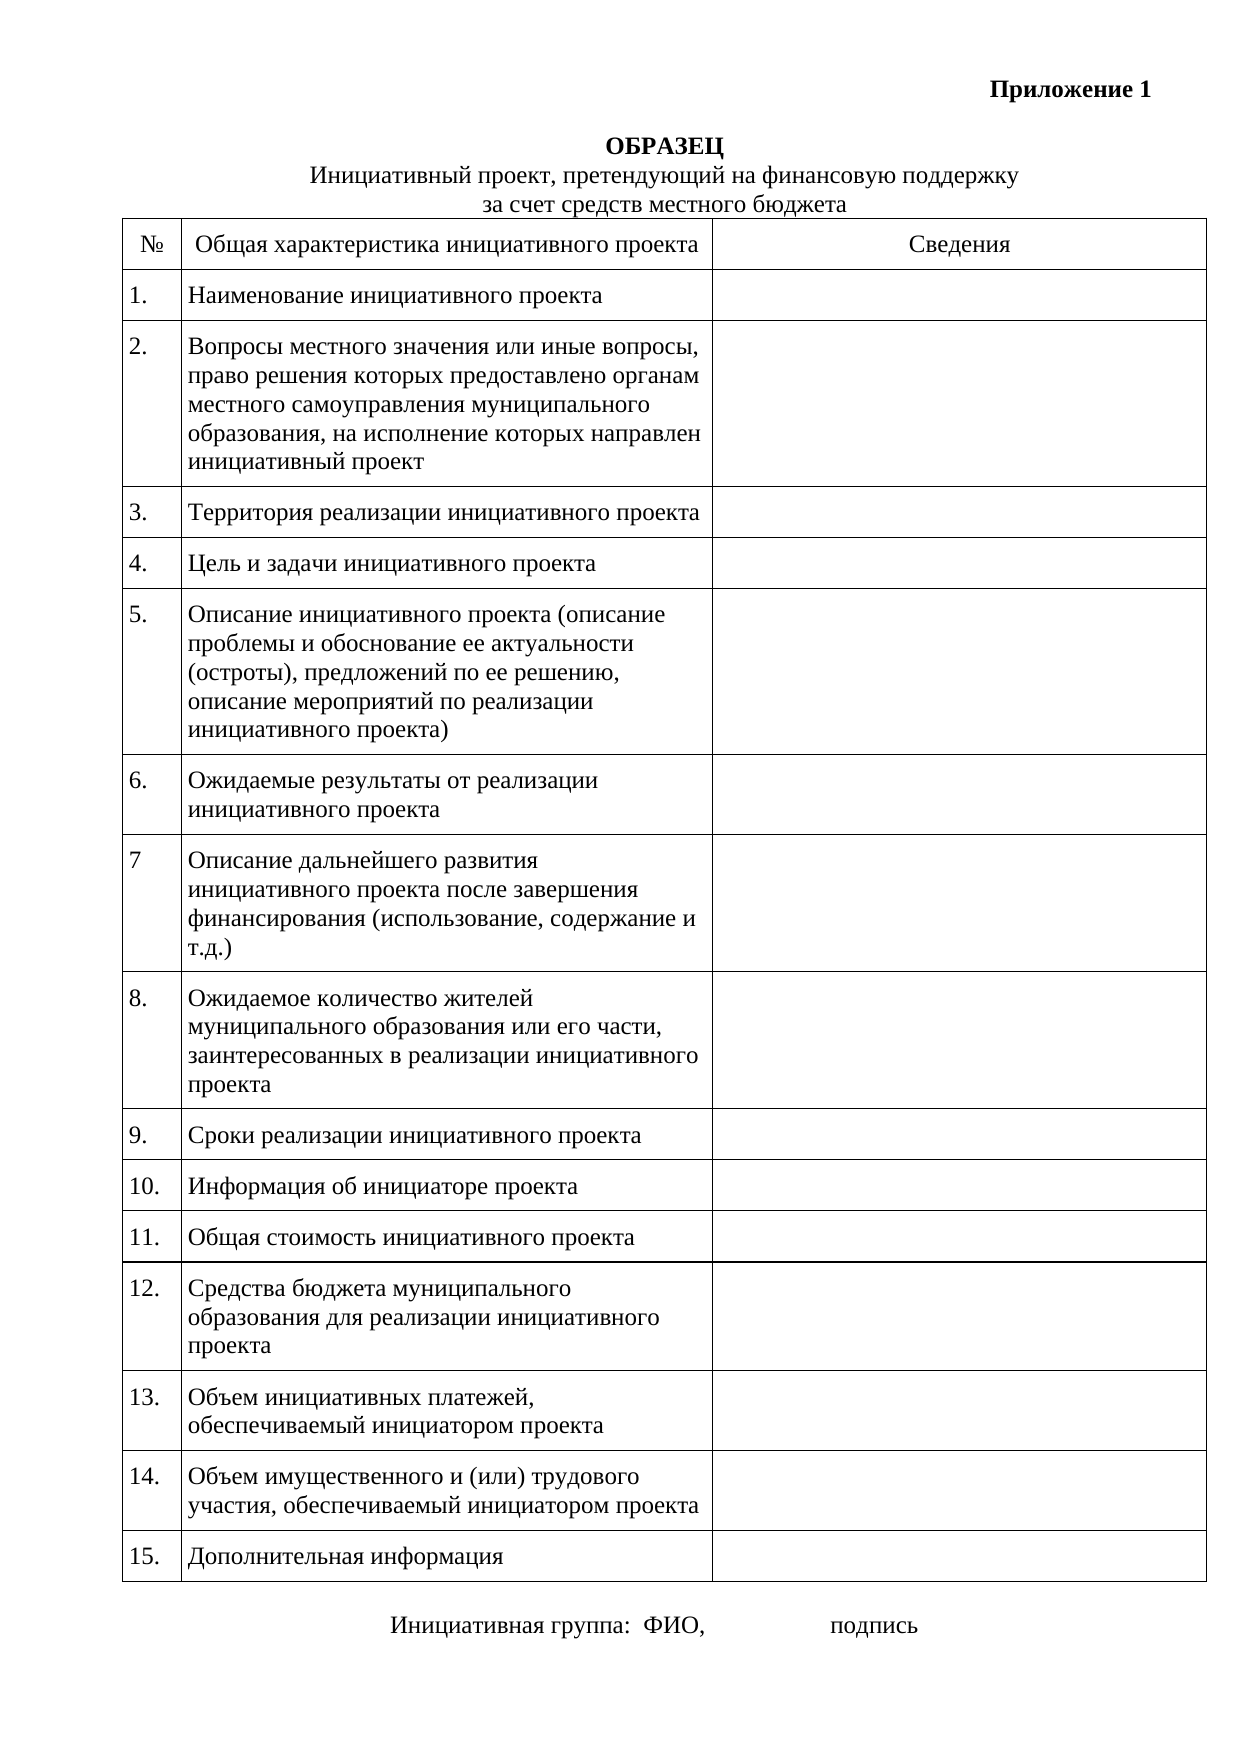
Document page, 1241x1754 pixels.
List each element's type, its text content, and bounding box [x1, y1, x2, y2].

table_cell 10. [123, 1160, 181, 1210]
table_cell [713, 1451, 1206, 1529]
table_cell [713, 589, 1206, 754]
text ОБРАЗЕЦ [177, 131, 1152, 160]
table_cell Территория реализации инициативного проекта [182, 487, 712, 537]
table_cell 15. [123, 1531, 181, 1581]
table_cell Сроки реализации инициативного проекта [182, 1109, 712, 1159]
table_cell [713, 1109, 1206, 1159]
text Инициативный проект, претендующий на финансовую поддержку [177, 160, 1152, 189]
table_cell 3. [123, 487, 181, 537]
table_cell [713, 1263, 1206, 1370]
table_cell [713, 487, 1206, 537]
table_cell Общая стоимость инициативного проекта [182, 1211, 712, 1261]
text Инициативная группа: ФИО, подпись [177, 1610, 1152, 1639]
table_cell [713, 1160, 1206, 1210]
table_cell Ожидаемые результаты от реализации инициативного проекта [182, 755, 712, 834]
table_cell 14. [123, 1451, 181, 1529]
table_cell 2. [123, 321, 181, 486]
table_cell [713, 1211, 1206, 1261]
table_header Общая характеристика инициативного проекта [182, 219, 712, 269]
table_cell [713, 538, 1206, 588]
table_cell 12. [123, 1263, 181, 1370]
table_cell Вопросы местного значения или иные вопросы, право решения которых предоставлено органам местного самоуправления муниципального образования, на исполнение которых направлен инициативный проект [182, 321, 712, 486]
table_cell Объем имущественного и (или) трудового участия, обеспечиваемый инициатором проекта [182, 1451, 712, 1529]
table_cell [713, 755, 1206, 834]
table_cell 1. [123, 270, 181, 320]
table_cell 9. [123, 1109, 181, 1159]
table_cell [713, 972, 1206, 1108]
table_cell [713, 1531, 1206, 1581]
text за счет средств местного бюджета [177, 189, 1152, 218]
table_cell 6. [123, 755, 181, 834]
table_cell [713, 270, 1206, 320]
table_cell 11. [123, 1211, 181, 1261]
table_cell 5. [123, 589, 181, 754]
table_cell Наименование инициативного проекта [182, 270, 712, 320]
table_cell Описание инициативного проекта (описание проблемы и обоснование ее актуальности (остроты), предложений по ее решению, описание мероприятий по реализации инициативного проекта) [182, 589, 712, 754]
table_cell Описание дальнейшего развития инициативного проекта после завершения финансирования (использование, содержание и т.д.) [182, 835, 712, 971]
table_cell Объем инициативных платежей, обеспечиваемый инициатором проекта [182, 1371, 712, 1450]
table_cell [713, 1371, 1206, 1450]
table_header № [123, 219, 181, 269]
table_cell [713, 321, 1206, 486]
table_cell Информация об инициаторе проекта [182, 1160, 712, 1210]
table_cell 8. [123, 972, 181, 1108]
table_cell Средства бюджета муниципального образования для реализации инициативного проекта [182, 1263, 712, 1370]
table_cell 13. [123, 1371, 181, 1450]
text Приложение 1 [177, 74, 1152, 103]
table_cell 4. [123, 538, 181, 588]
table_cell 7 [123, 835, 181, 971]
table_cell Дополнительная информация [182, 1531, 712, 1581]
table_cell [713, 835, 1206, 971]
table_header Сведения [713, 219, 1206, 269]
table_cell Цель и задачи инициативного проекта [182, 538, 712, 588]
table_cell Ожидаемое количество жителей муниципального образования или его части, заинтересованных в реализации инициативного проекта [182, 972, 712, 1108]
